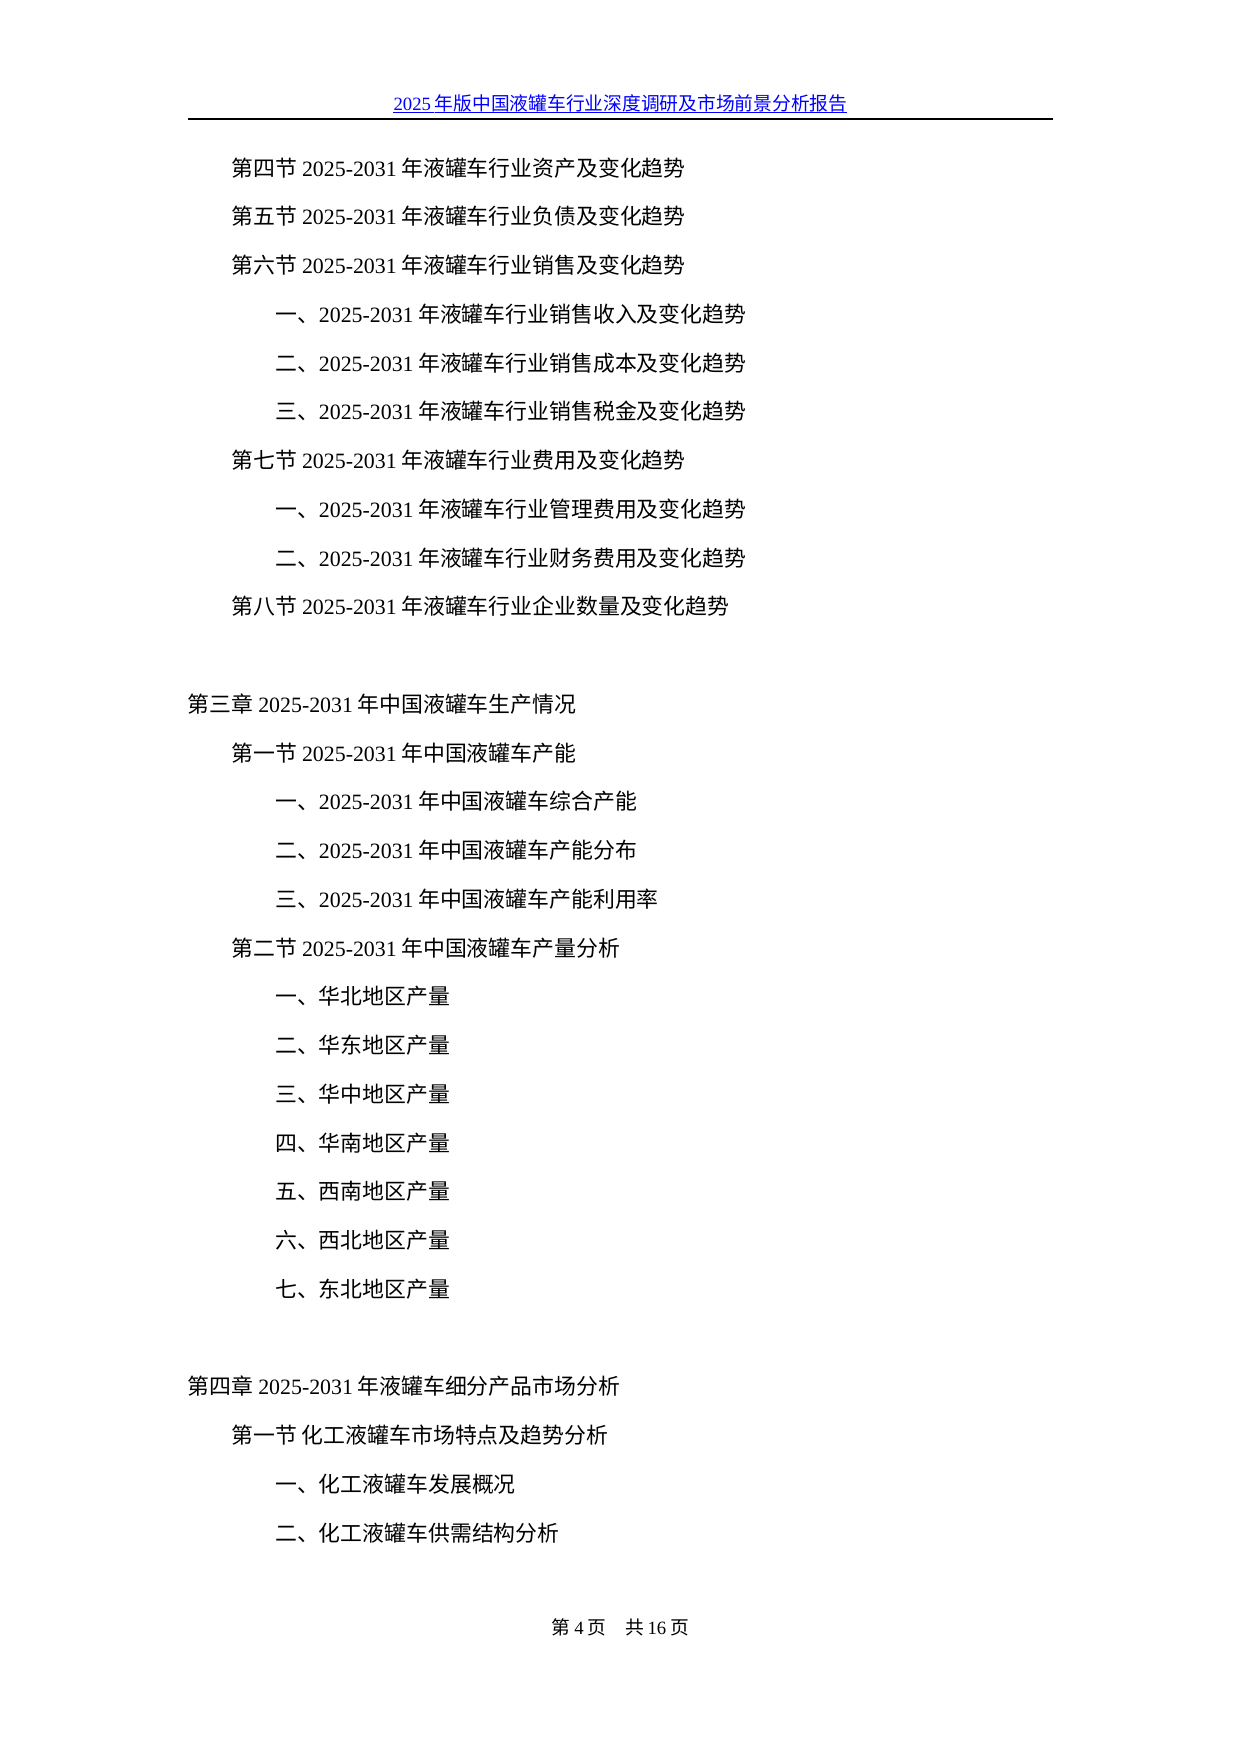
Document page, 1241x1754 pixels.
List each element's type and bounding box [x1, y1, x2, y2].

text [187, 150, 1053, 1548]
